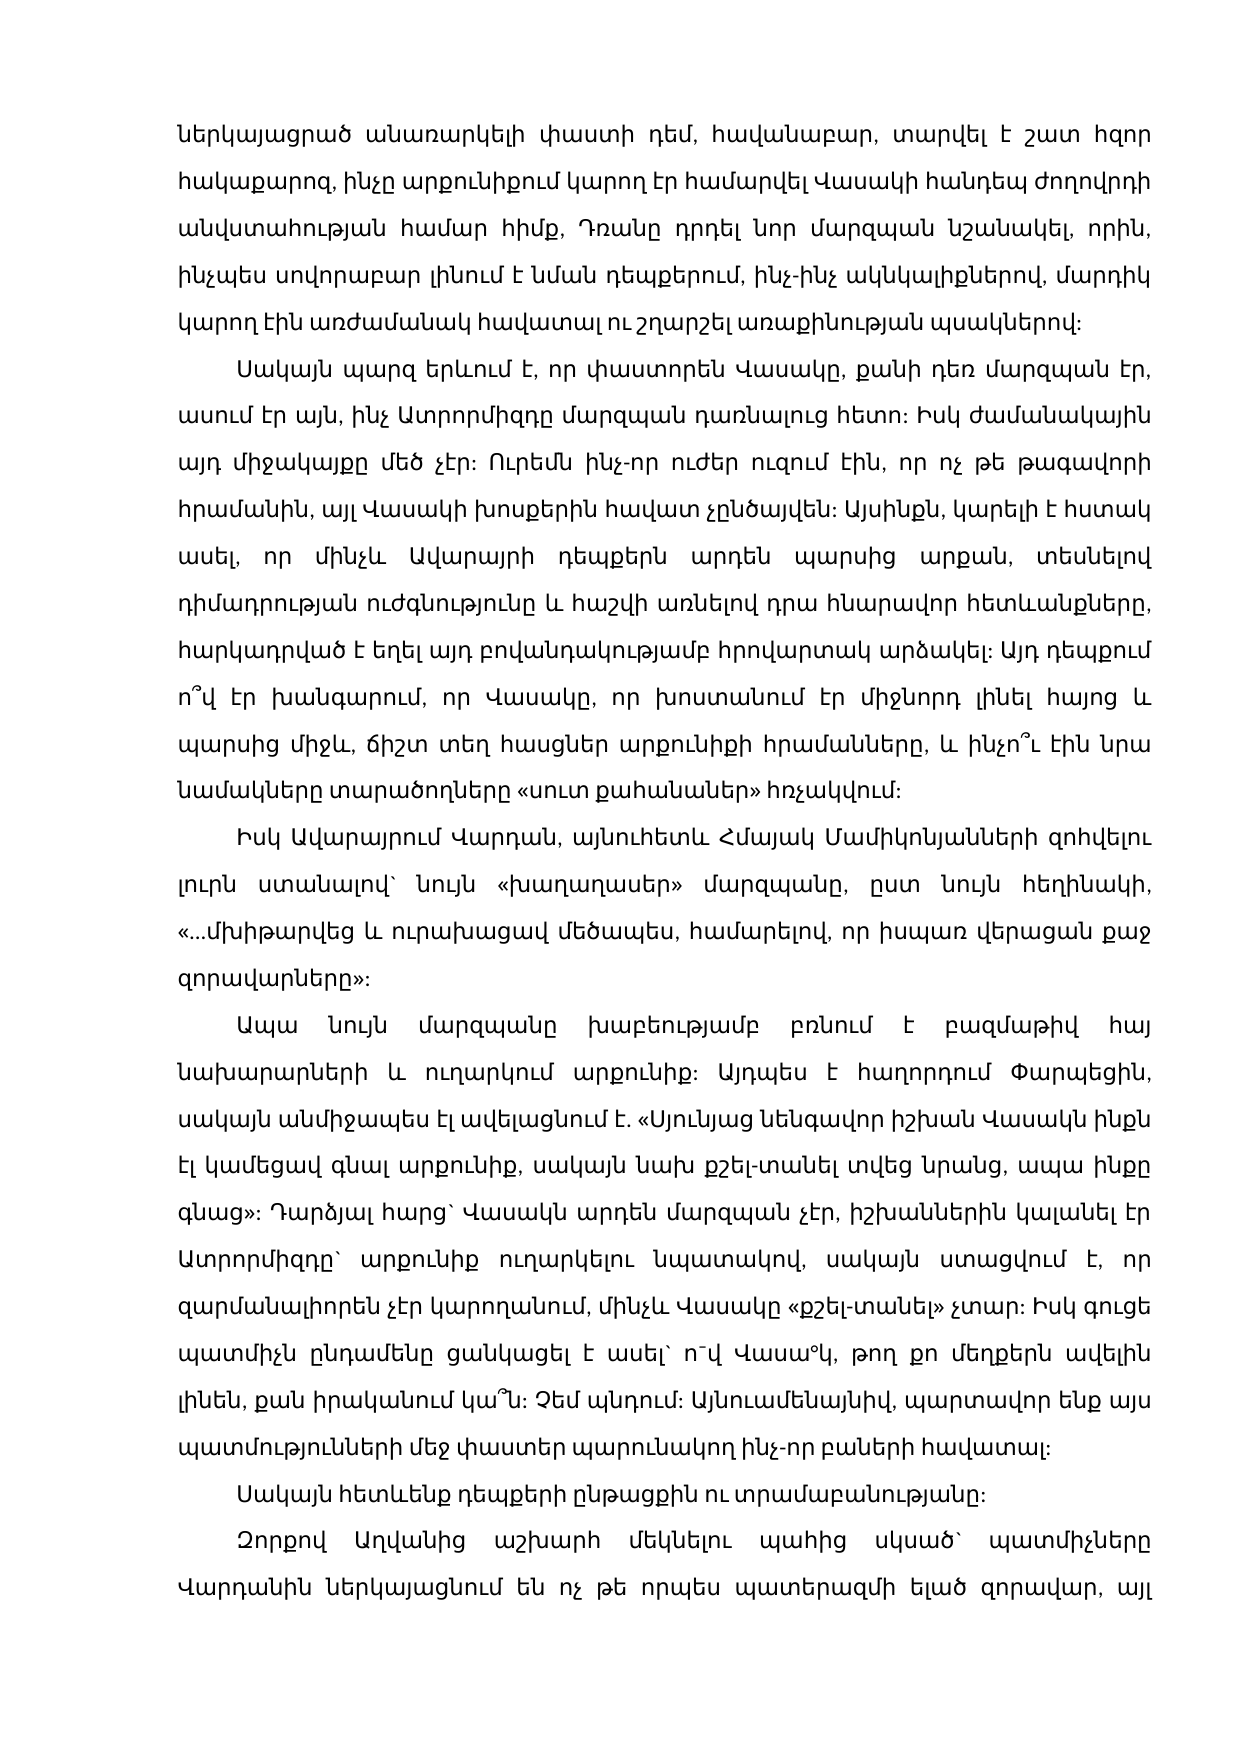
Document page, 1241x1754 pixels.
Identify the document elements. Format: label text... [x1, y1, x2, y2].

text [177, 1524, 1152, 1602]
text Ապա նույն մարզպանը խաբեությամբ բռնում է բազմաթիվ հայ նախարարների և ուղարկում արքունիք: Այդպես է հաղորդում Փարպեցին, սակայն անմիջապես էլ ավելացնում է. «Սյունյաց նենգավոր իշխան Վասակն ինքն էլ կամեցավ գնալ արքունիք, սակայն նախ քշել-տանել տվեց նրանց, ապա ինքը գնաց»: Դարձյալ հարց` Վասակն արդեն մարզպան չէր, իշխաններին կալանել էր Ատրորմիզդը` արքունիք ուղարկելու նպատակով, սակայն ստացվում է, որ զարմանալիորեն չէր կարողանում, մինչև Վասակը «քշել-տանել» չտար: Իսկ գուցե պատմիչն ընդամենը ցանկացել է ասել` ո¯վ Վասա°կ, թող քո մեղքերն ավելին լինեն, քան իրականում կա՞ն: Չեմ պնդում: Այնուամենայնիվ, պարտավոր ենք այս պատմությունների մեջ փաստեր պարունակող ինչ-որ բաների հավատալ: [177, 1009, 1152, 1462]
text Իսկ Ավարայրում Վարդան, այնուհետև Հմայակ Մամիկոնյանների զոհվելու լուրն ստանալով` նույն «խաղաղասեր» մարզպանը, ըստ նույն հեղինակի, «...մխիթարվեց և ուրախացավ մեծապես, համարելով, որ իսպառ վերացան քաջ զորավարները»: [177, 821, 1152, 993]
text Սակայն հետևենք դեպքերի ընթացքին ու տրամաբանությանը: [177, 1477, 1152, 1509]
text Սակայն պարզ երևում է, որ փաստորեն Վասակը, քանի դեռ մարզպան էր, ասում էր այն, ինչ Ատրորմիզդը մարզպան դառնալուց հետո: Իսկ ժամանակային այդ միջակայքը մեծ չէր: Ուրեմն ինչ-որ ուժեր ուզում էին, որ ոչ թե թագավորի հրամանին, այլ Վասակի խոսքերին հավատ չընծայվեն: Այսինքն, կարելի է հստակ ասել, որ մինչև Ավարայրի դեպքերն արդեն պարսից արքան, տեսնելով դիմադրության ուժգնությունը և հաշվի առնելով դրա հնարավոր հետևանքները, հարկադրված է եղել այդ բովանդակությամբ հրովարտակ արձակել: Այդ դեպքում ո՞վ էր խանգարում, որ Վասակը, որ խոստանում էր միջնորդ լինել հայոց և պարսից միջև, ճիշտ տեղ հասցներ արքունիքի հրամանները, և ինչո՞ւ էին նրա նամակները տարածողները «սուտ քահանաներ» հռչակվում: [177, 352, 1152, 806]
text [177, 118, 1152, 337]
